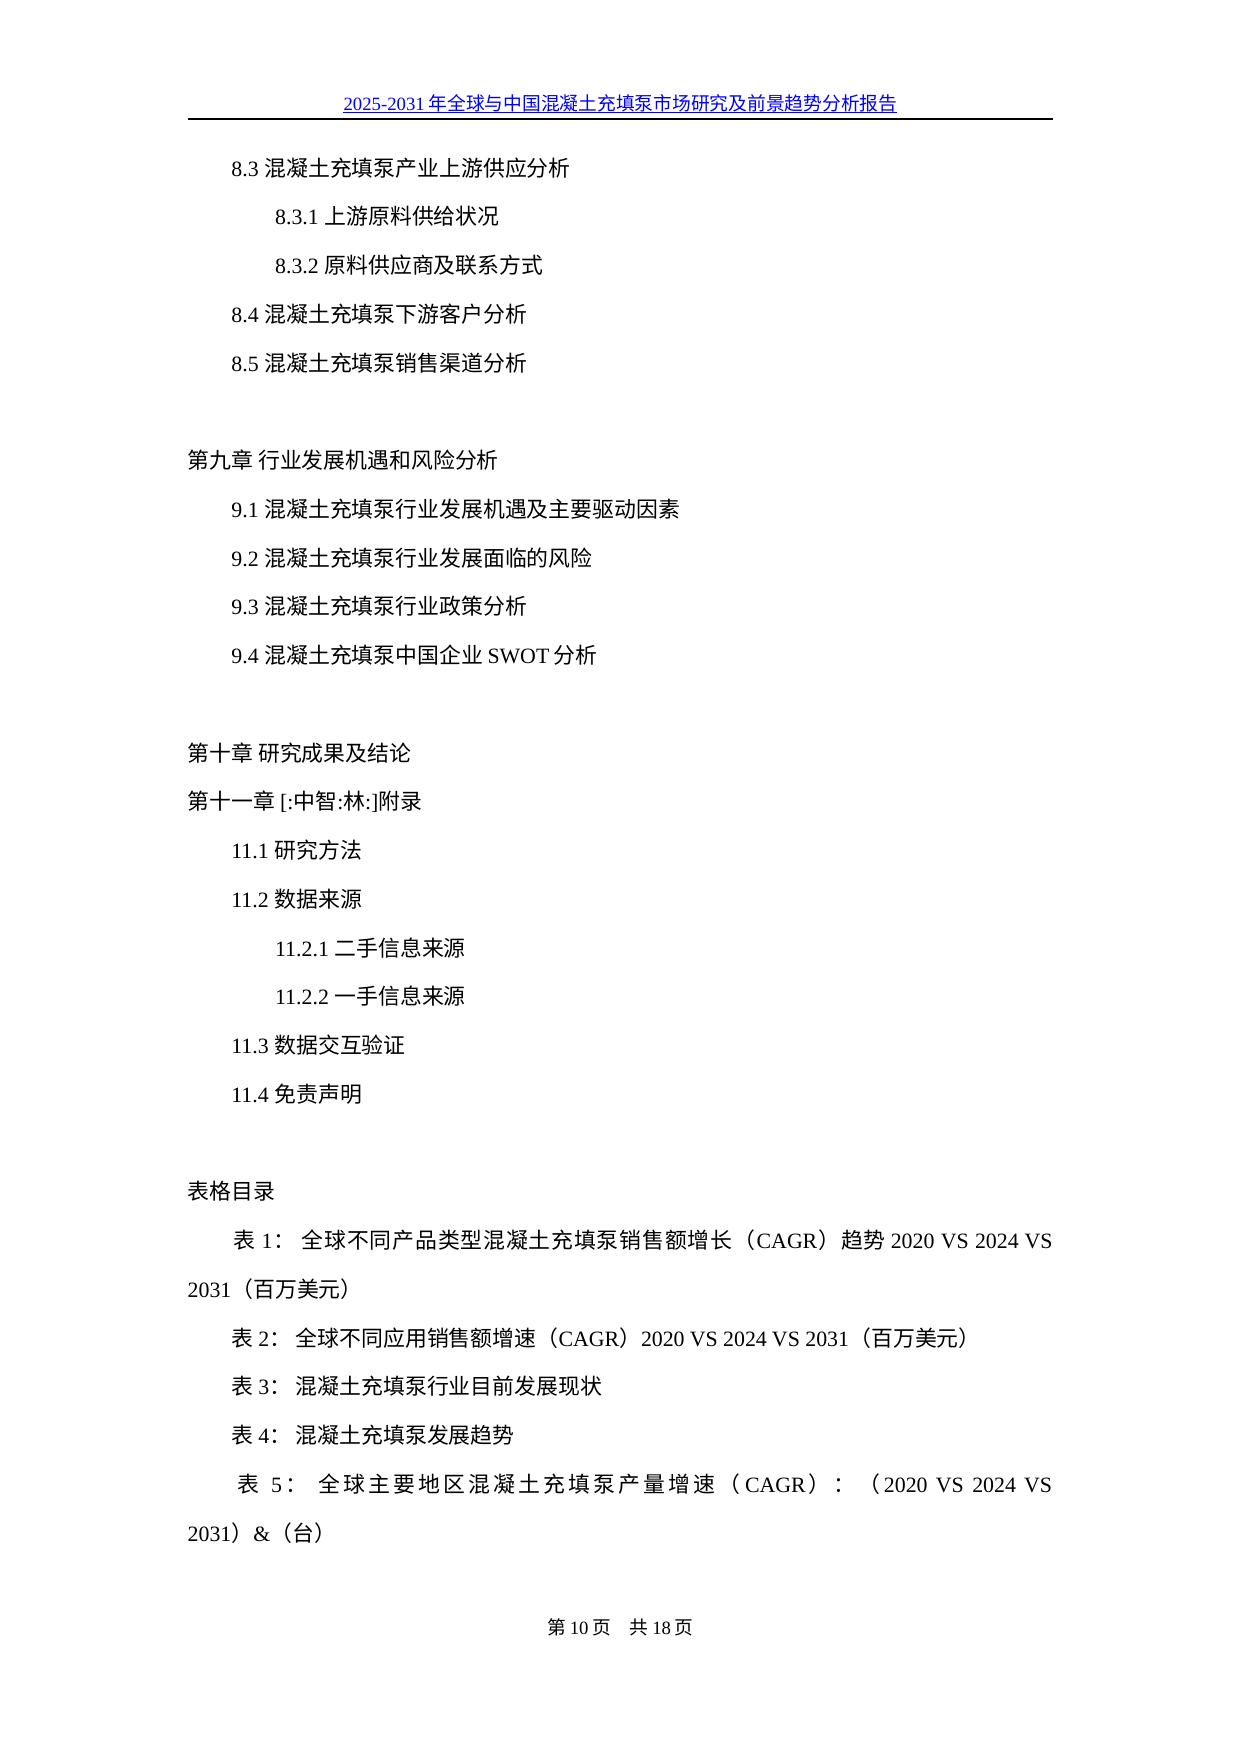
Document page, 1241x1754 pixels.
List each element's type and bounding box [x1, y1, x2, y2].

text [187, 150, 1053, 1548]
